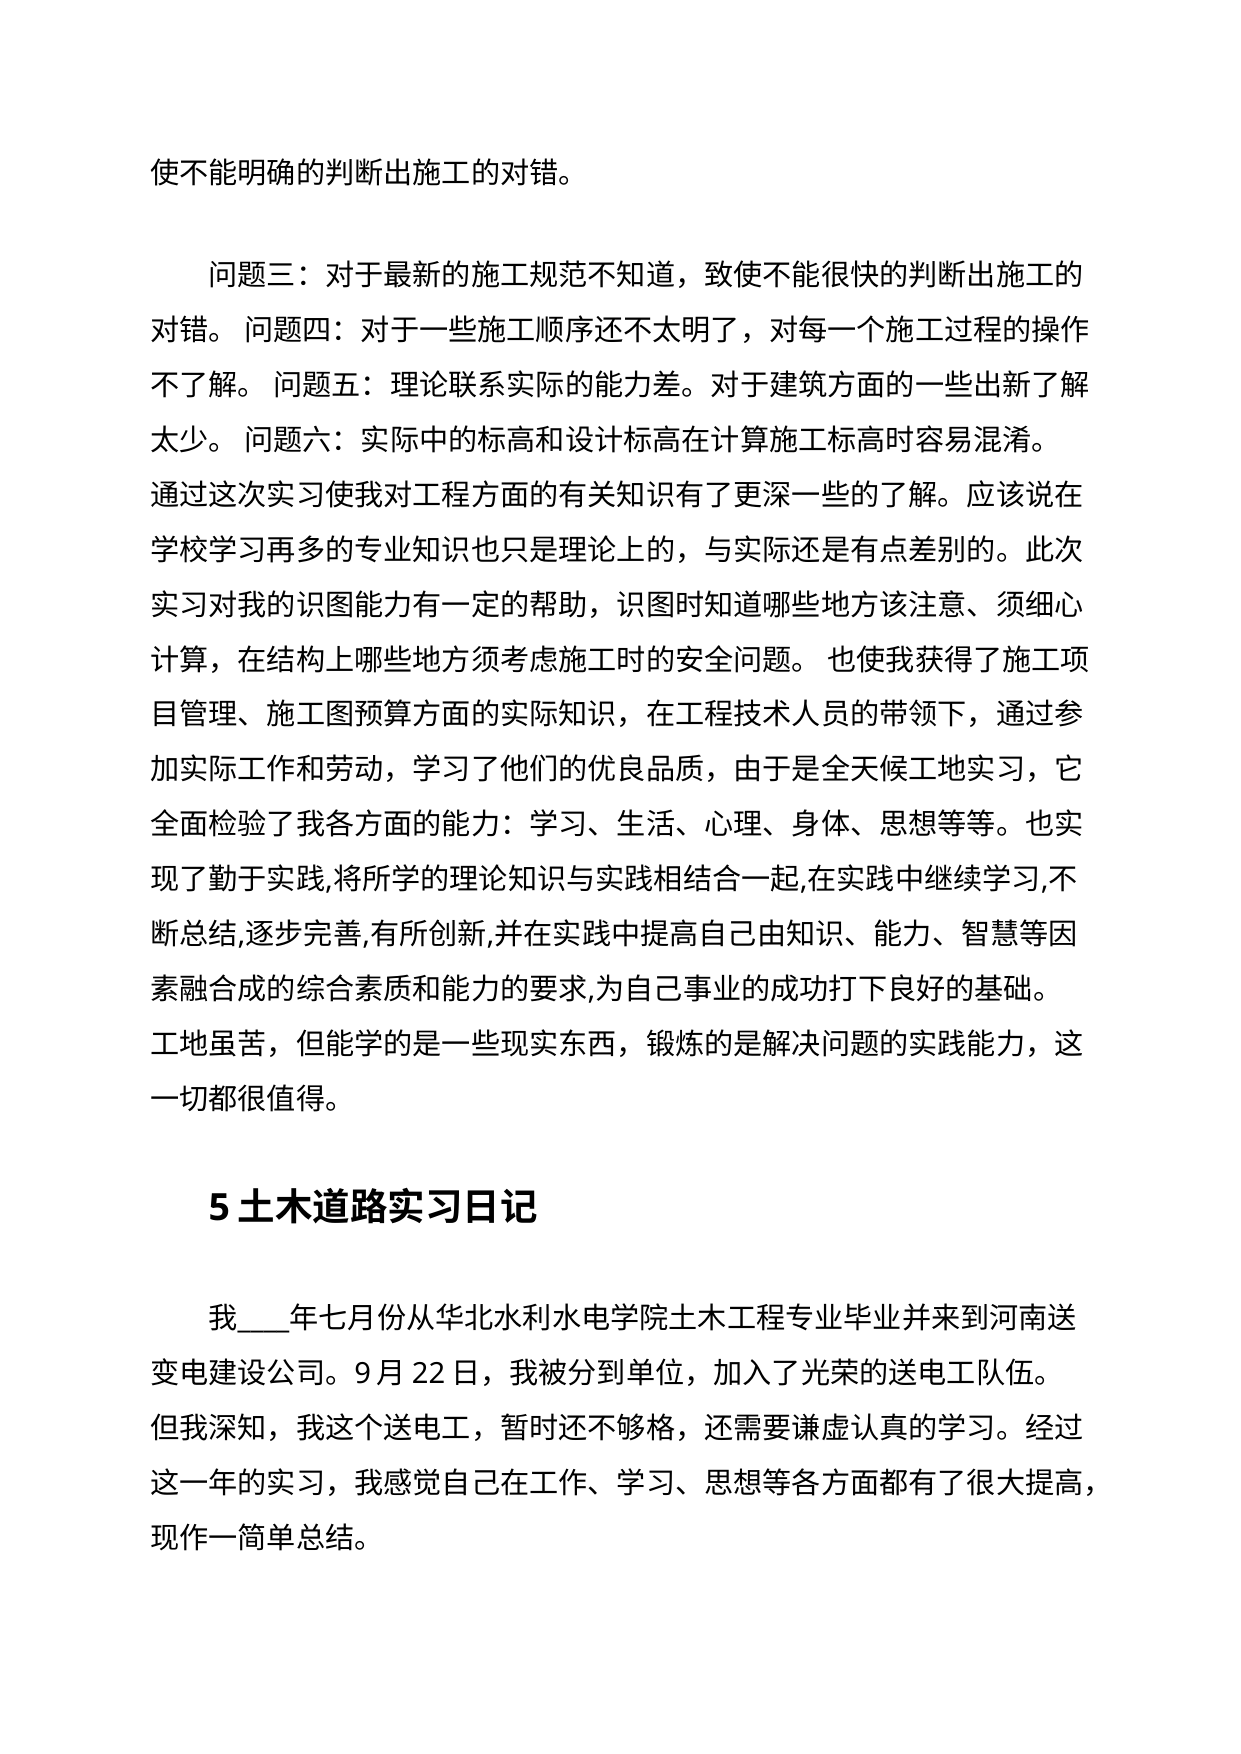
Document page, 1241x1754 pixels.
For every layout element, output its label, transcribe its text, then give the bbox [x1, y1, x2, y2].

text 5土木道路实习日记 [150, 1177, 1090, 1232]
text 我____年七月份从华北水利水电学院土木工程专业毕业并来到河南送变电建设公司。9月22日，我被分到单位，加入了光荣的送电工队伍。但我深知，我这个送电工，暂时还不够格，还需要谦虚认真的学习。经过这一年的实习，我感觉自己在工作、学习、思想等各方面都有了很大提高，现作一简单总结。 [150, 1295, 1090, 1557]
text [150, 150, 1090, 192]
text 问题三：对于最新的施工规范不知道，致使不能很快的判断出施工的对错。 问题四：对于一些施工顺序还不太明了，对每一个施工过程的操作不了解。 问题五：理论联系实际的能力差。对于建筑方面的一些出新了解太少。 问题六：实际中的标高和设计标高在计算施工标高时容易混淆。 通过这次实习使我对工程方面的有关知识有了更深一些的了解。应该说在学校学习再多的专业知识也只是理论上的，与实际还是有点差别的。此次实习对我的识图能力有一定的帮助，识图时知道哪些地方该注意、须细心计算，在结构上哪些地方须考虑施工时的安全问题。 也使我获得了施工项目管理、施工图预算方面的实际知识，在工程技术人员的带领下，通过参加实际工作和劳动，学习了他们的优良品质，由于是全天候工地实习，它全面检验了我各方面的能力：学习、生活、心理、身体、思想等等。也实现了勤于实践,将所学的理论知识与实践相结合一起,在实践中继续学习,不断总结,逐步完善,有所创新,并在实践中提高自己由知识、能力、智慧等因素融合成的综合素质和能力的要求,为自己事业的成功打下良好的基础。工地虽苦，但能学的是一些现实东西，锻炼的是解决问题的实践能力，这一切都很值得。 [150, 252, 1090, 1118]
